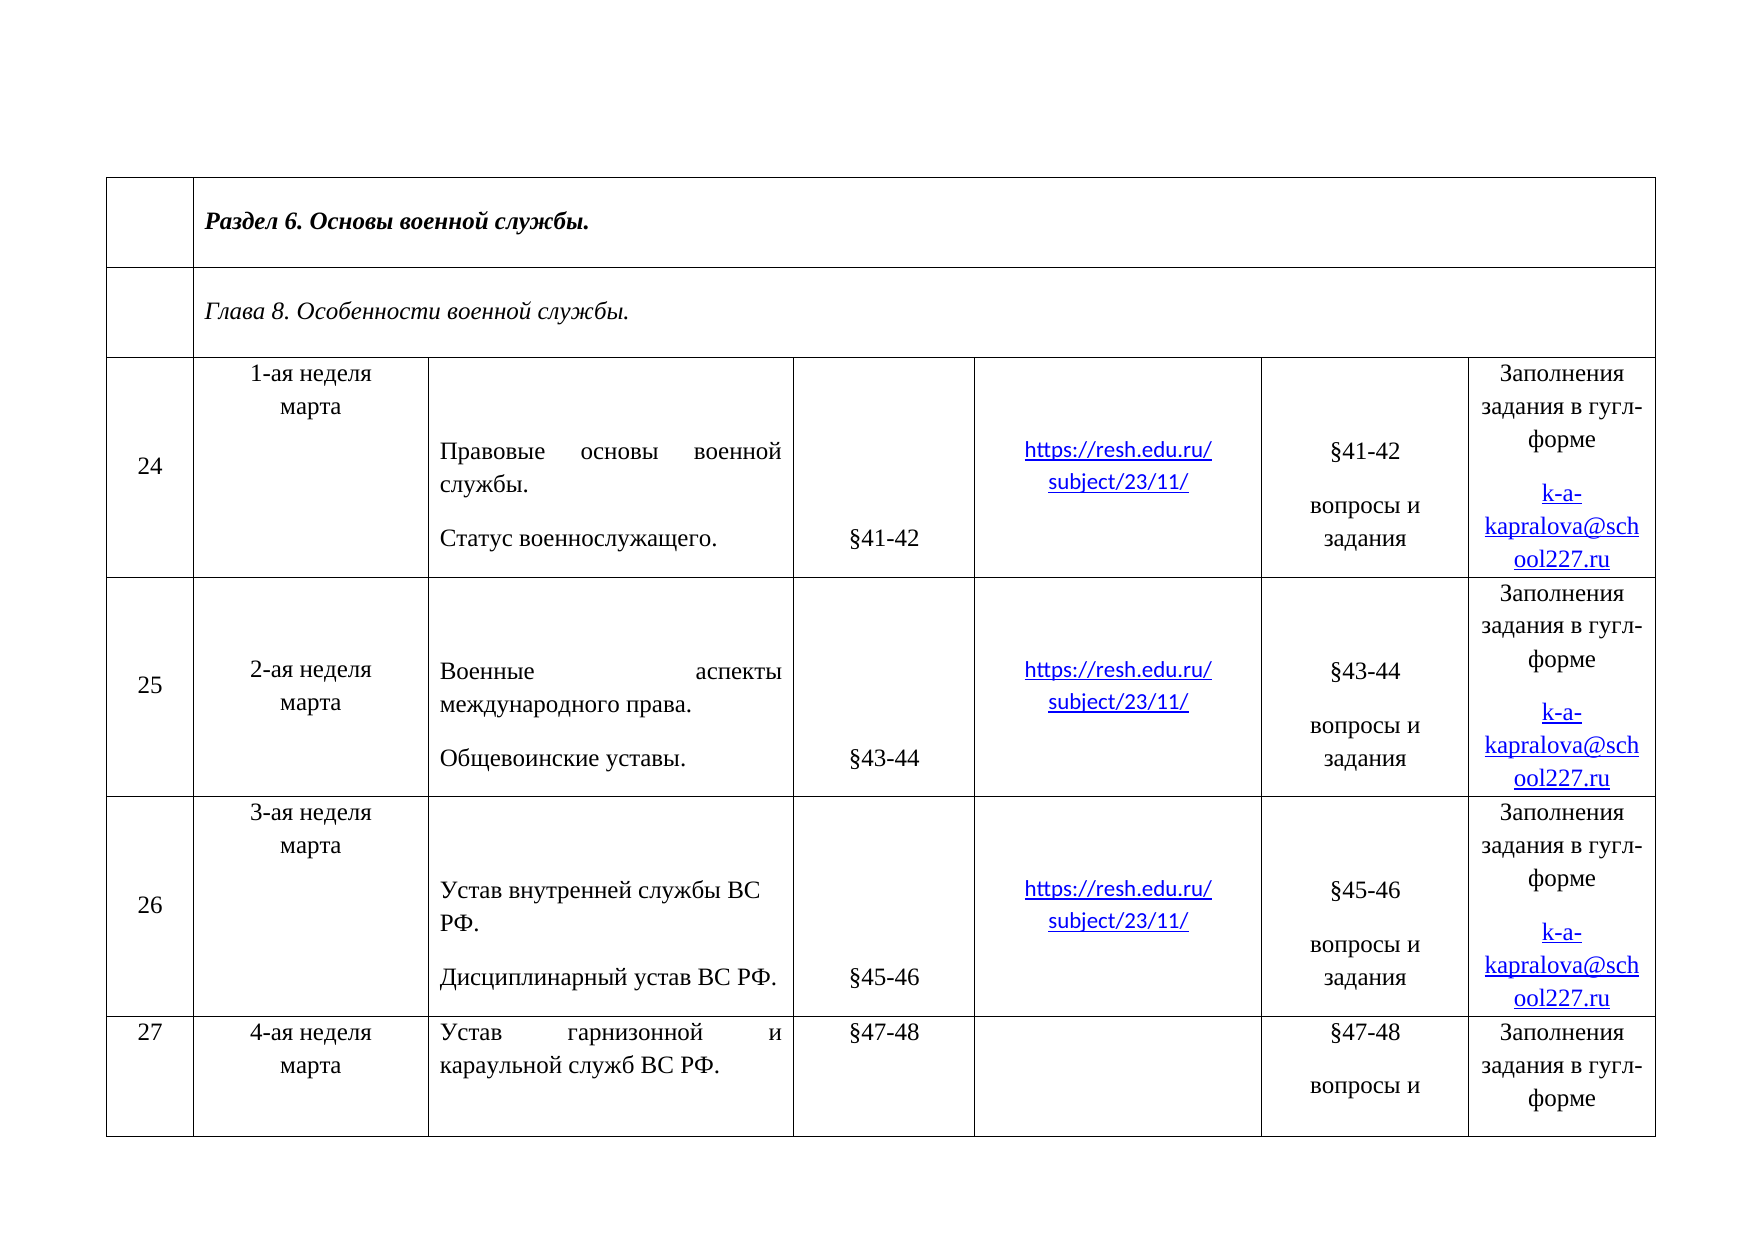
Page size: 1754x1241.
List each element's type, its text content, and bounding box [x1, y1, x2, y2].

table_cell Военные аспекты международного права. Общевоинские уставы. [429, 578, 793, 796]
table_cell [1469, 1017, 1655, 1136]
table_cell §41-42 вопросы и задания [1262, 358, 1468, 577]
table_cell 3-ая неделя марта [194, 797, 428, 1016]
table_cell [1469, 358, 1655, 577]
table_cell [107, 178, 193, 267]
table_cell §43-44 вопросы и задания [1262, 578, 1468, 796]
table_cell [1262, 1017, 1468, 1136]
table_cell §41-42 [794, 358, 974, 577]
table_cell 25 [107, 578, 193, 796]
table_cell Заполнения задания в гугл-форме k-a-kapralova@school227.ru [1469, 578, 1655, 796]
table_cell 4-ая неделя марта [194, 1017, 428, 1136]
table_cell Глава 8. Особенности военной службы. [194, 268, 1655, 357]
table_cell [429, 1017, 793, 1136]
table_cell https://resh.edu.ru/subject/23/11/ [975, 578, 1261, 796]
table_cell https://resh.edu.ru/subject/23/11/ [975, 797, 1261, 1016]
table_cell [975, 1017, 1261, 1136]
table_cell Устав внутренней службы ВС РФ. Дисциплинарный устав ВС РФ. [429, 797, 793, 1016]
table_cell [107, 268, 193, 357]
table_cell §45-46 [794, 797, 974, 1016]
table_cell Заполнения задания в гугл-форме k-a-kapralova@school227.ru [1469, 797, 1655, 1016]
table_cell https://resh.edu.ru/subject/23/11/ [975, 358, 1261, 577]
table_cell §45-46 вопросы и задания [1262, 797, 1468, 1016]
table_cell §43-44 [794, 578, 974, 796]
table_cell Правовые основы военной службы. Статус военнослужащего. [429, 358, 793, 577]
table_cell Раздел 6. Основы военной службы. [194, 178, 1655, 267]
table_cell 26 [107, 797, 193, 1016]
table_cell 2-ая неделя марта [194, 578, 428, 796]
table_cell 24 [107, 358, 193, 577]
table_cell 1-ая неделя марта [194, 358, 428, 577]
table_cell 27 [107, 1017, 193, 1136]
table_cell §47-48 [794, 1017, 974, 1136]
